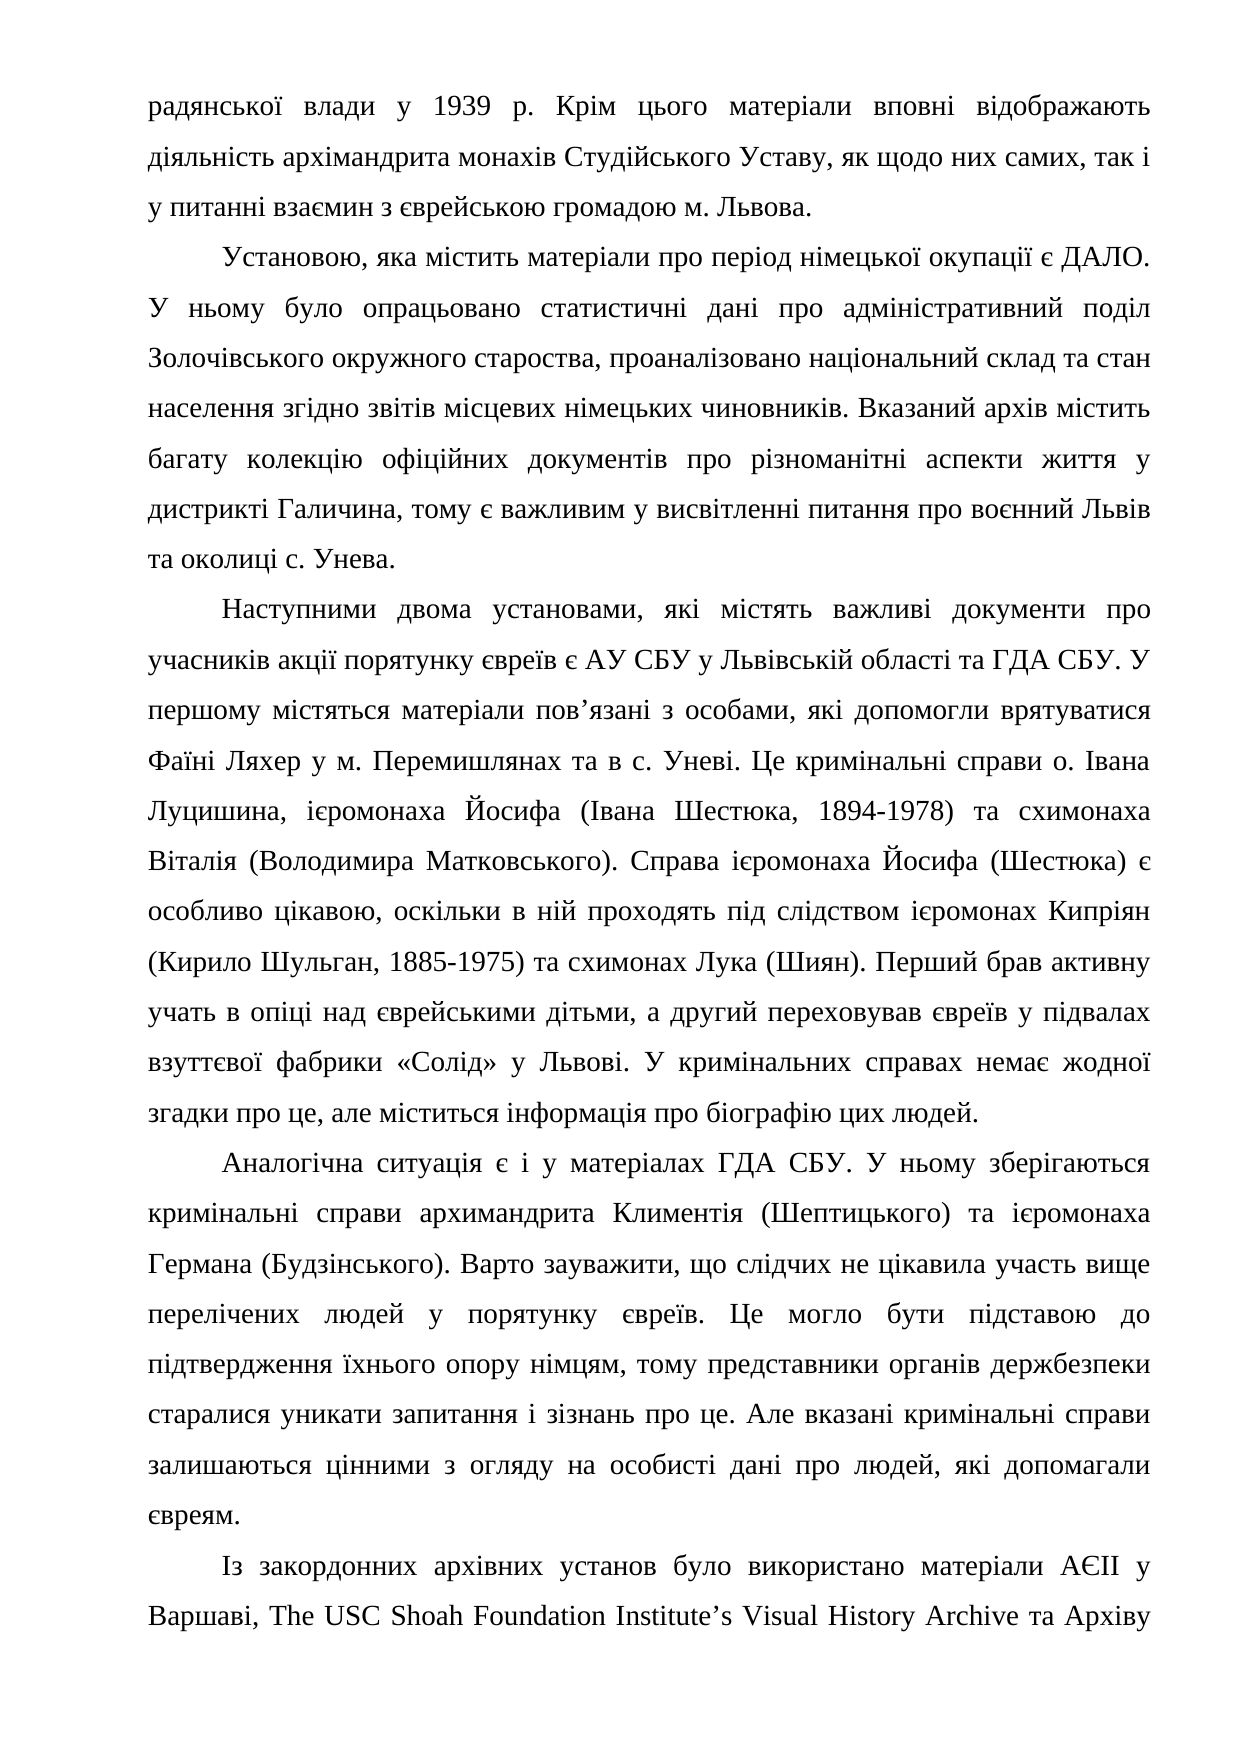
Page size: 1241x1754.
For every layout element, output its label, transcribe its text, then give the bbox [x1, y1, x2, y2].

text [148, 88, 1152, 223]
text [148, 1548, 1152, 1631]
text Аналогічна ситуація є і у матеріалах ГДА СБУ. У ньому зберігаються кримінальні справи архимандрита Климентія (Шептицького) та ієромонаха Германа (Будзінського). Варто зауважити, що слідчих не цікавила участь вище перелічених людей у порятунку євреїв. Це могло бути підставою до підтвердження їхнього опору німцям, тому представники органів держбезпеки старалися уникати запитання і зізнань про це. Але вказані кримінальні справи залишаються цінними з огляду на особисті дані про людей, які допомагали євреям. [148, 1145, 1152, 1531]
text Установою, яка містить матеріали про період німецької окупації є ДАЛО. У ньому було опрацьовано статистичні дані про адміністративний поділ Золочівського окружного староства, проаналізовано національний склад та стан населення згідно звітів місцевих німецьких чиновників. Вказаний архів містить багату колекцію офіційних документів про різноманітні аспекти життя у дистрикті Галичина, тому є важливим у висвітленні питання про воєнний Львів та околиці с. Унева. [148, 239, 1152, 575]
text Наступними двома установами, які містять важливі документи про учасників акції порятунку євреїв є АУ СБУ у Львівській області та ГДА СБУ. У першому містяться матеріали пов’язані з особами, які допомогли врятуватися Фаїні Ляхер у м. Перемишлянах та в с. Уневі. Це кримінальні справи о. Івана Луцишина, ієромонаха Йосифа (Івана Шестюка, 1894-1978) та схимонаха Віталія (Володимира Матковського). Справа ієромонаха Йосифа (Шестюка) є особливо цікавою, оскільки в ній проходять під слідством ієромонах Кипріян (Кирило Шульган, 1885-1975) та схимонах Лука (Шиян). Перший брав активну учать в опіці над єврейськими дітьми, а другий переховував євреїв у підвалах взуттєвої фабрики «Солід» у Львові. У кримінальних справах немає жодної згадки про це, але міститься інформація про біографію цих людей. [148, 592, 1152, 1128]
